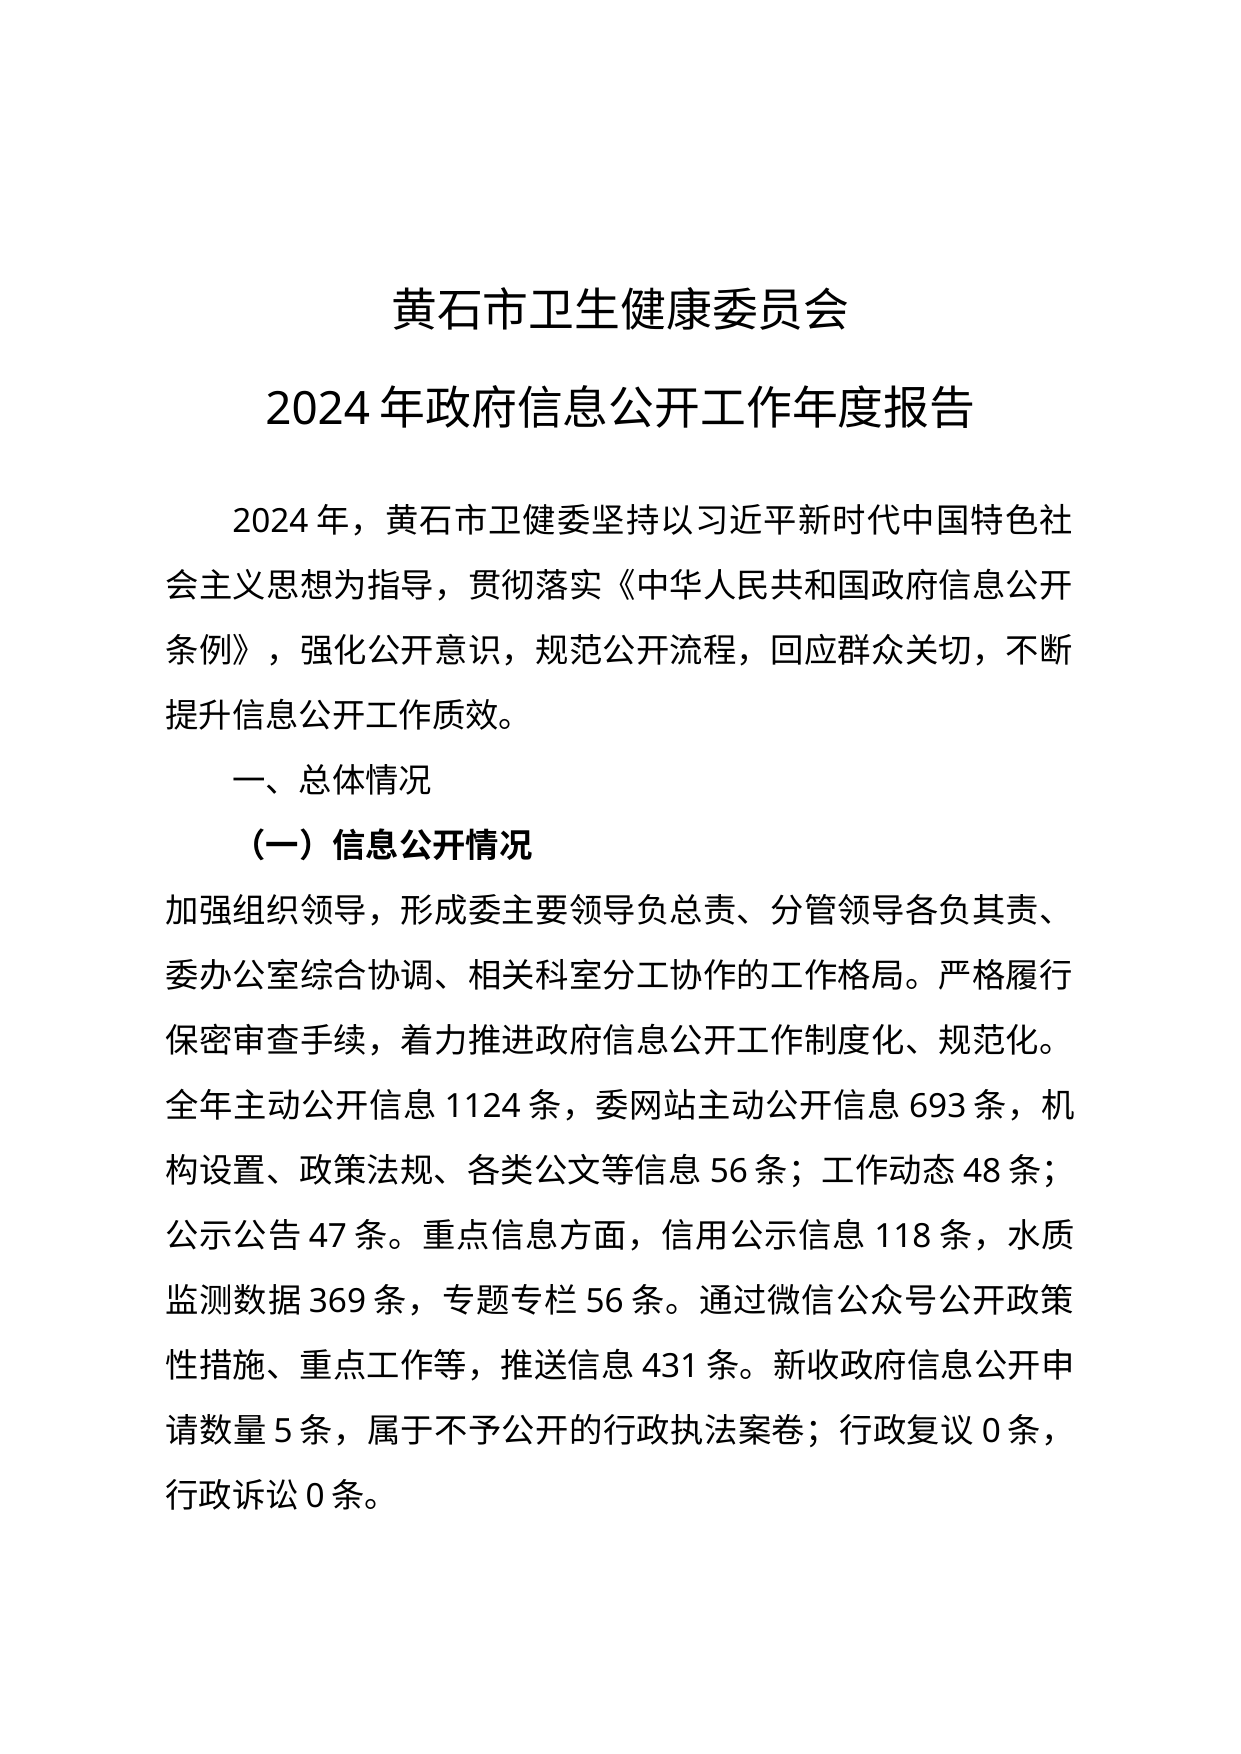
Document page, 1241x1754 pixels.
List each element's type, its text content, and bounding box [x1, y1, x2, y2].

text （一）信息公开情况 [165, 811, 1075, 876]
text 黄石市卫生健康委员会 [165, 258, 1075, 356]
text 加强组织领导，形成委主要领导负总责、分管领导各负其责、委办公室综合协调、相关科室分工协作的工作格局。严格履行保密审查手续，着力推进政府信息公开工作制度化、规范化。全年主动公开信息1124条，委网站主动公开信息693条，机构设置、政策法规、各类公文等信息56条；工作动态48条；公示公告47条。重点信息方面，信用公示信息118条，水质监测数据369条，专题专栏56条。通过微信公众号公开政策性措施、重点工作等，推送信息431条。新收政府信息公开申请数量5条，属于不予公开的行政执法案卷；行政复议0条，行政诉讼0条。 [165, 876, 1075, 1526]
text 2024年政府信息公开工作年度报告 [165, 356, 1075, 453]
text 一、总体情况 [165, 746, 1075, 811]
text 2024年，黄石市卫健委坚持以习近平新时代中国特色社会主义思想为指导，贯彻落实《中华人民共和国政府信息公开条例》，强化公开意识，规范公开流程，回应群众关切，不断提升信息公开工作质效。 [165, 486, 1075, 746]
